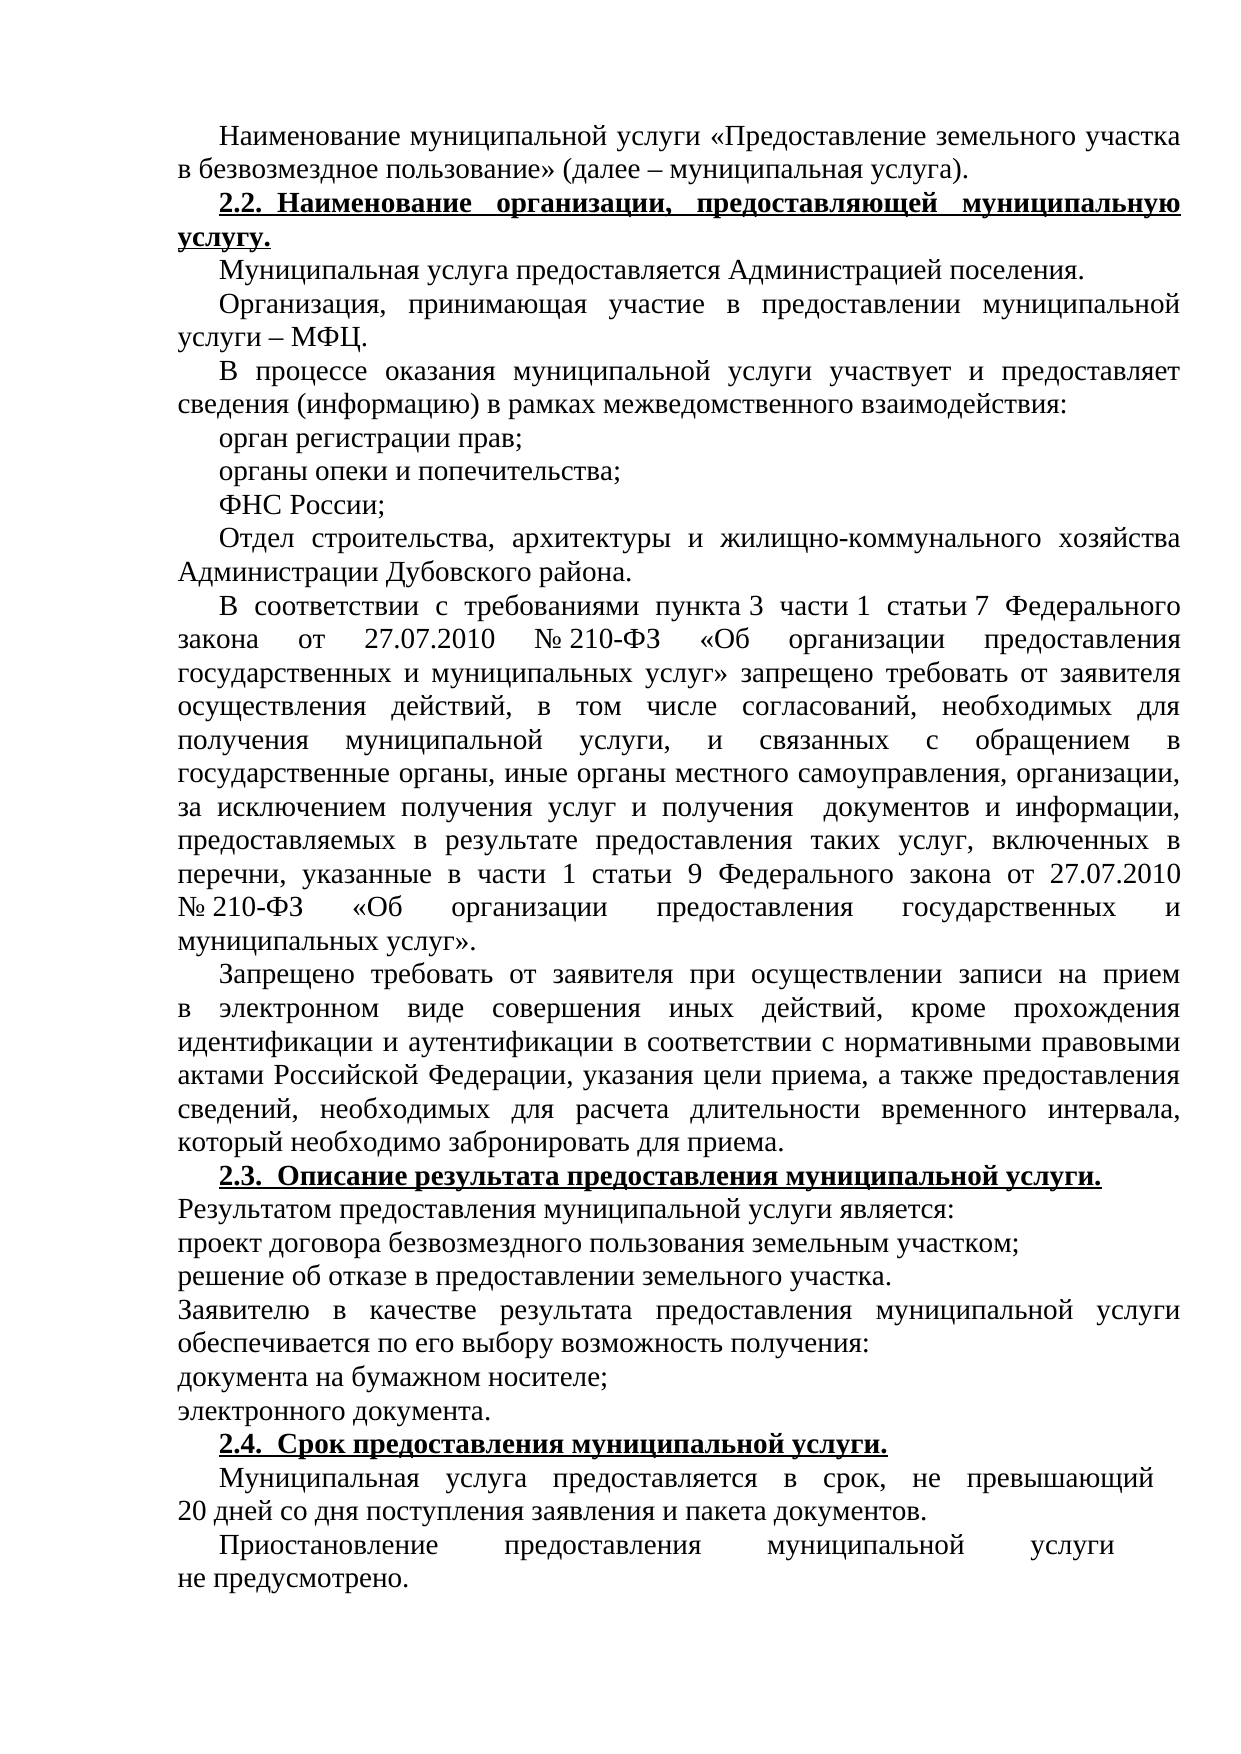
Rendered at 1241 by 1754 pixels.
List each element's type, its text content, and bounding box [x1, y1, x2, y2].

text Результатом предоставления муниципальной услуги является: [177, 1191, 1181, 1225]
text орган регистрации прав; [177, 420, 1181, 453]
text Заявителю в качестве результата предоставления муниципальной услуги обеспечивается по его выбору возможность получения: [177, 1292, 1181, 1359]
text Отдел строительства, архитектуры и жилищно-коммунального хозяйства Администрации Дубовского района. [177, 521, 1181, 588]
text 2.4. Срок предоставления муниципальной услуги. [177, 1426, 1181, 1460]
text решение об отказе в предоставлении земельного участка. [177, 1258, 1181, 1292]
text органы опеки и попечительства; [177, 453, 1181, 487]
text 2.2. Наименование организации, предоставляющей муниципальную услугу. [177, 185, 1181, 252]
text Запрещено требовать от заявителя при осуществлении записи на прием в электронном виде совершения иных действий, кроме прохождения идентификации и аутентификации в соответствии с нормативными правовыми актами Российской Федерации, указания цели приема, а также предоставления сведений, необходимых для расчета длительности временного интервала, который необходимо забронировать для приема. [177, 957, 1181, 1158]
text 2.3. Описание результата предоставления муниципальной услуги. [177, 1158, 1181, 1191]
text проект договора безвозмездного пользования земельным участком; [177, 1225, 1181, 1258]
text ФНС России; [177, 487, 1181, 521]
text Приостановление предоставления муниципальной услуги не предусмотрено. [177, 1527, 1181, 1594]
text Муниципальная услуга предоставляется Администрацией поселения. [177, 252, 1181, 286]
text Организация, принимающая участие в предоставлении муниципальной услуги – МФЦ. [177, 286, 1181, 353]
text документа на бумажном носителе; [177, 1359, 1181, 1393]
text В соответствии с требованиями пункта 3 части 1 статьи 7 Федерального закона от 27.07.2010 № 210-ФЗ «Об организации предоставления государственных и муниципальных услуг» запрещено требовать от заявителя осуществления действий, в том числе согласований, необходимых для получения муниципальной услуги, и связанных с обращением в государственные органы, иные органы местного самоуправления, организации, за исключением получения услуг и получения документов и информации, предоставляемых в результате предоставления таких услуг, включенных в перечни, указанные в части 1 статьи 9 Федерального закона от 27.07.2010 № 210-ФЗ «Об организации предоставления государственных и муниципальных услуг». [177, 588, 1181, 957]
text Муниципальная услуга предоставляется в срок, не превышающий 20 дней со дня поступления заявления и пакета документов. [177, 1460, 1181, 1527]
text Наименование муниципальной услуги «Предоставление земельного участка в безвозмездное пользование» (далее – муниципальная услуга). [177, 118, 1181, 185]
text электронного документа. [177, 1393, 1181, 1426]
text В процессе оказания муниципальной услуги участвует и предоставляет сведения (информацию) в рамках межведомственного взаимодействия: [177, 353, 1181, 420]
